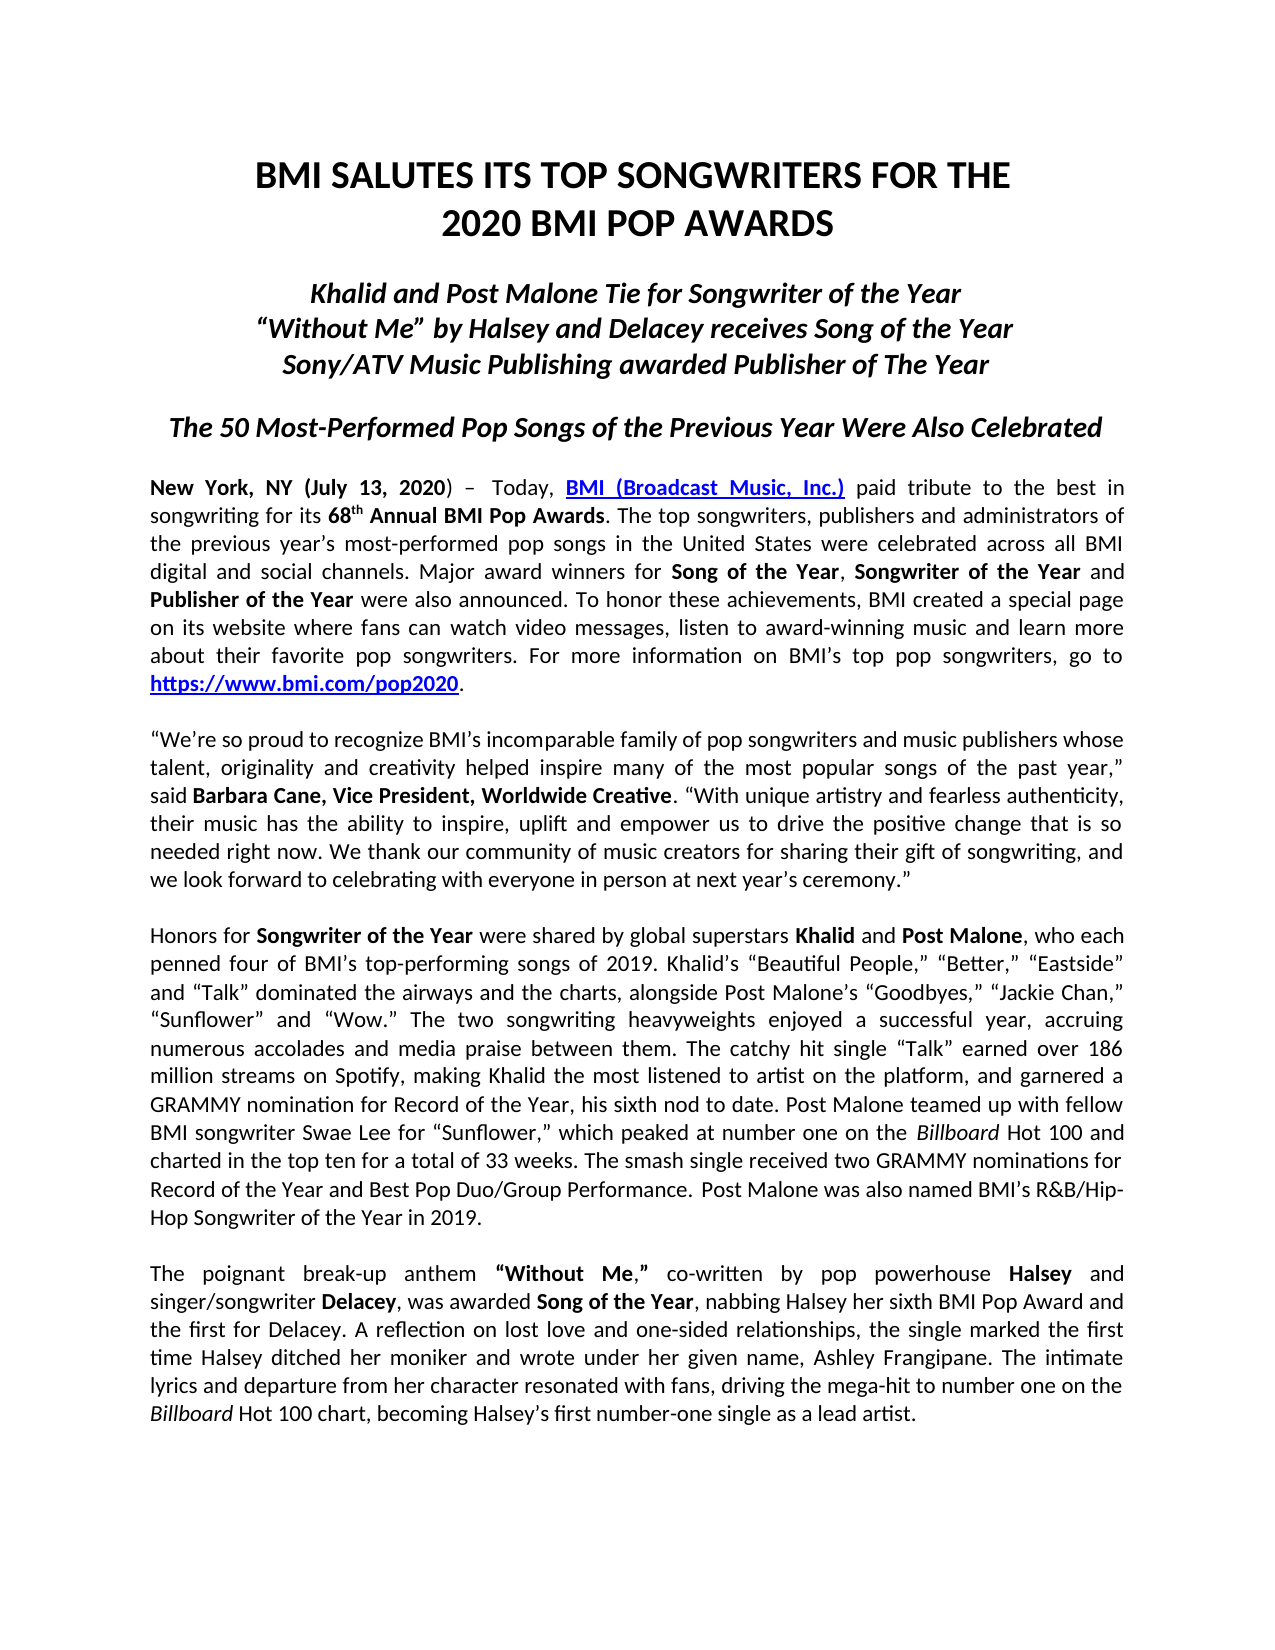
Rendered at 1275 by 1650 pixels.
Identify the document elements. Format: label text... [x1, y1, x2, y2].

text BMI SALUTES ITS TOP SONGWRITERS FOR THE 2020 BMI POP AWARDS [150, 150, 1125, 275]
text The 50 Most-Performed Pop Songs of the Previous Year Were Also Celebrated [150, 409, 1125, 445]
text New York, NY (July 13, 2020) – Today, BMI (Broadcast Music, Inc.) paid tribute to the best in songwriting for its 68th Annual BMI Pop Awards. The top songwriters, publishers and administrators of the previous year’s most-performed pop songs in the United States were celebrated across all BMI digital and social channels. Major award winners for Song of the Year, Songwriter of the Year and Publisher of the Year were also announced. To honor these achievements, BMI created a special page on its website where fans can watch video messages, listen to award-winning music and learn more about their favorite pop songwriters. For more information on BMI’s top pop songwriters, go to https://www.bmi.com/pop2020. [150, 473, 1125, 697]
text Khalid and Post Malone Tie for Songwriter of the Year “Without Me” by Halsey and Delacey receives Song of the Year Sony/ATV Music Publishing awarded Publisher of The Year [150, 275, 1125, 382]
text Honors for Songwriter of the Year were shared by global superstars Khalid and Post Malone, who each penned four of BMI’s top-performing songs of 2019. Khalid’s “Beautiful People,” “Better,” “Eastside” and “Talk” dominated the airways and the charts, alongside Post Malone’s “Goodbyes,” “Jackie Chan,” “Sunflower” and “Wow.” The two songwriting heavyweights enjoyed a successful year, accruing numerous accolades and media praise between them. The catchy hit single “Talk” earned over 186 million streams on Spotify, making Khalid the most listened to artist on the platform, and garnered a GRAMMY nomination for Record of the Year, his sixth nod to date. Post Malone teamed up with fellow BMI songwriter Swae Lee for “Sunflower,” which peaked at number one on the Billboard Hot 100 and charted in the top ten for a total of 33 weeks. The smash single received two GRAMMY nominations for Record of the Year and Best Pop Duo/Group Performance. Post Malone was also named BMI’s R&B/Hip-Hop Songwriter of the Year in 2019. [150, 922, 1125, 1231]
text “We’re so proud to recognize BMI’s incomparable family of pop songwriters and music publishers whose talent, originality and creativity helped inspire many of the most popular songs of the past year,” said Barbara Cane, Vice President, Worldwide Creative. “With unique artistry and fearless authenticity, their music has the ability to inspire, uplift and empower us to drive the positive change that is so needed right now. We thank our community of music creators for sharing their gift of songwriting, and we look forward to celebrating with everyone in person at next year’s ceremony.” [150, 725, 1125, 893]
text The poignant break-up anthem “Without Me,” co-written by pop powerhouse Halsey and singer/songwriter Delacey, was awarded Song of the Year, nabbing Halsey her sixth BMI Pop Award and the first for Delacey. A reflection on lost love and one-sided relationships, the single marked the first time Halsey ditched her moniker and wrote under her given name, Ashley Frangipane. The intimate lyrics and departure from her character resonated with fans, driving the mega-hit to number one on the Billboard Hot 100 chart, becoming Halsey’s first number-one single as a lead artist. [150, 1259, 1125, 1427]
